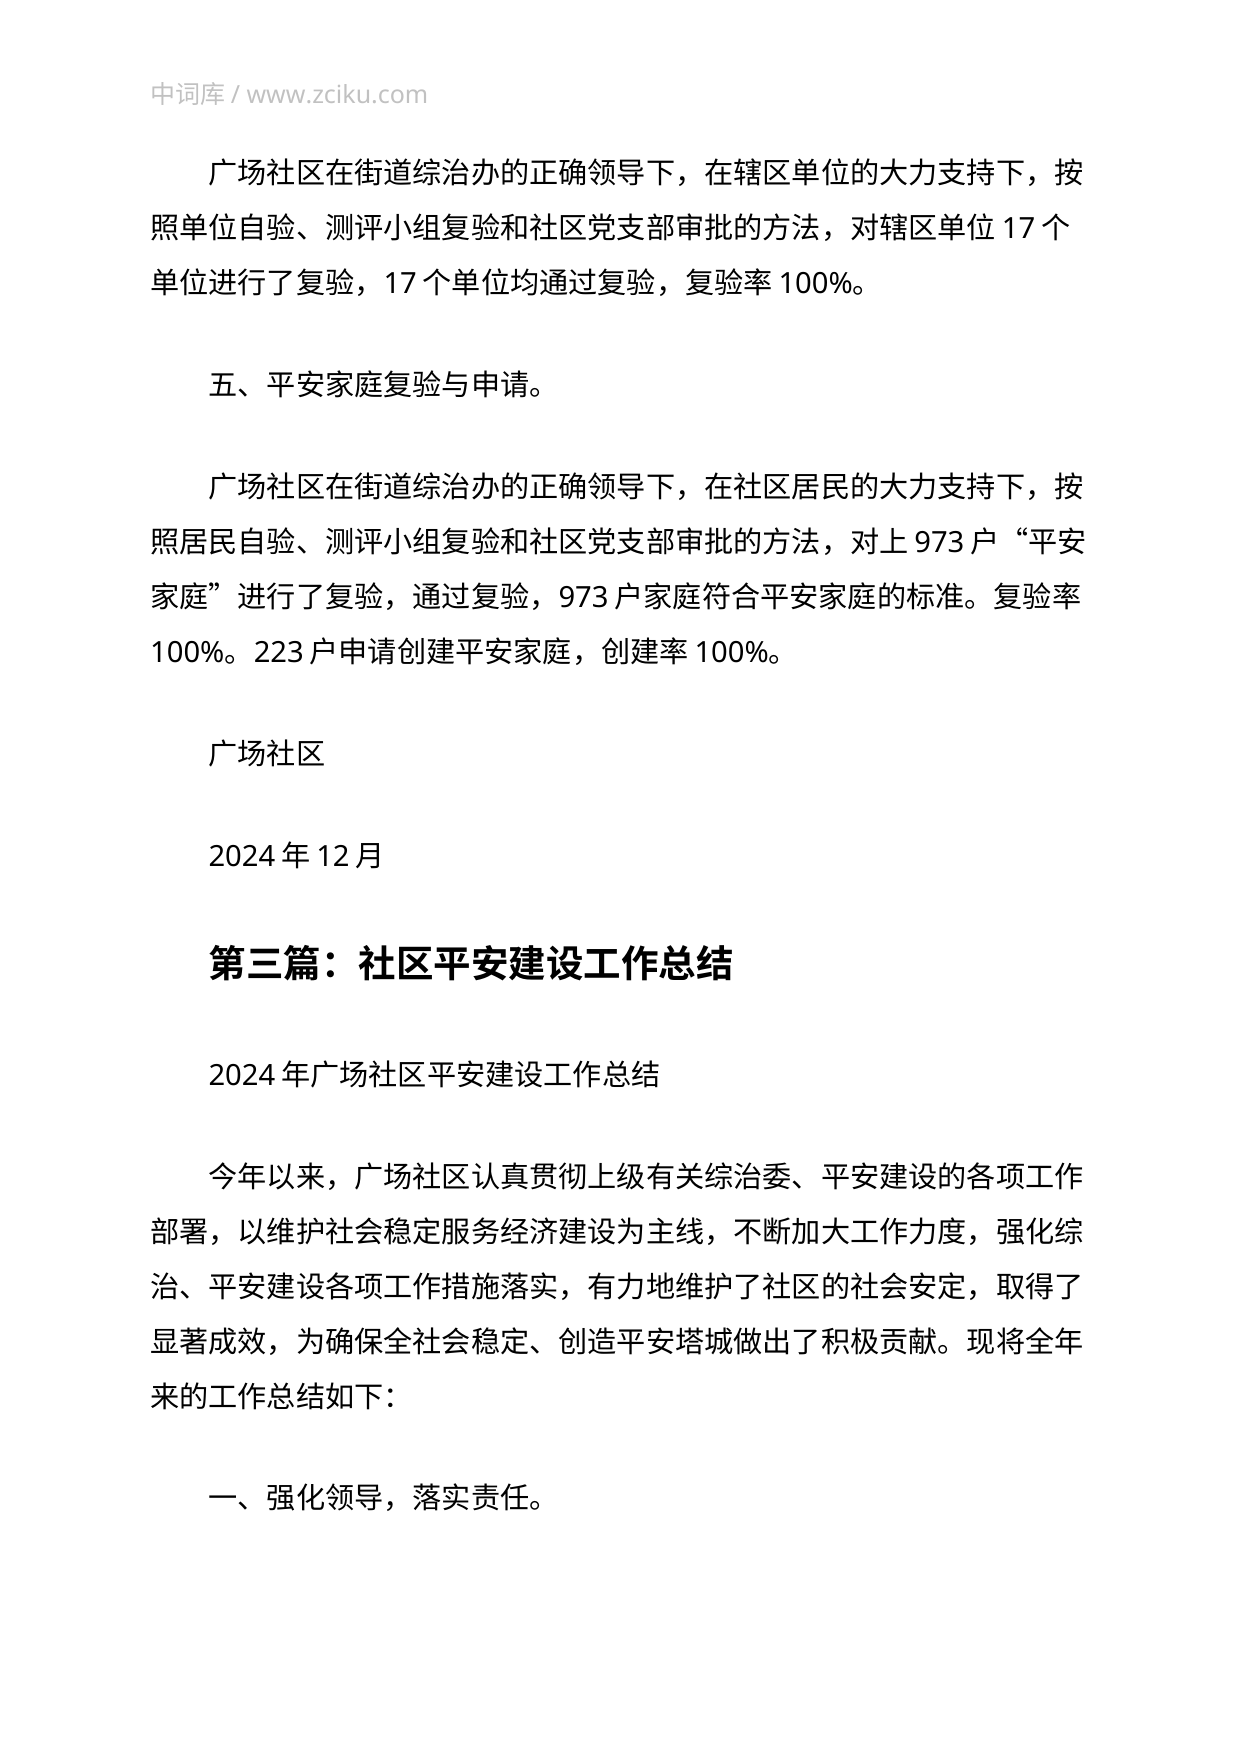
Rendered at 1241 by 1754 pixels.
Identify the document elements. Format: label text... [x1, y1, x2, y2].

text 2024年12月 [150, 832, 1090, 875]
text 广场社区 [150, 731, 1090, 773]
text 广场社区在街道综治办的正确领导下，在辖区单位的大力支持下，按照单位自验、测评小组复验和社区党支部审批的方法，对辖区单位17个单位进行了复验，17个单位均通过复验，复验率100%。 [150, 150, 1090, 302]
text 五、平安家庭复验与申请。 [150, 362, 1090, 404]
text 一、强化领导，落实责任。 [150, 1475, 1090, 1517]
text 第三篇：社区平安建设工作总结 [150, 934, 1090, 988]
text 2024年广场社区平安建设工作总结 [150, 1052, 1090, 1094]
text 广场社区在街道综治办的正确领导下，在社区居民的大力支持下，按照居民自验、测评小组复验和社区党支部审批的方法，对上973户“平安家庭”进行了复验，通过复验，973户家庭符合平安家庭的标准。复验率100%。223户申请创建平安家庭，创建率100%。 [150, 464, 1090, 671]
text 今年以来，广场社区认真贯彻上级有关综治委、平安建设的各项工作部署，以维护社会稳定服务经济建设为主线，不断加大工作力度，强化综治、平安建设各项工作措施落实，有力地维护了社区的社会安定，取得了显著成效，为确保全社会稳定、创造平安塔城做出了积极贡献。现将全年来的工作总结如下： [150, 1154, 1090, 1416]
